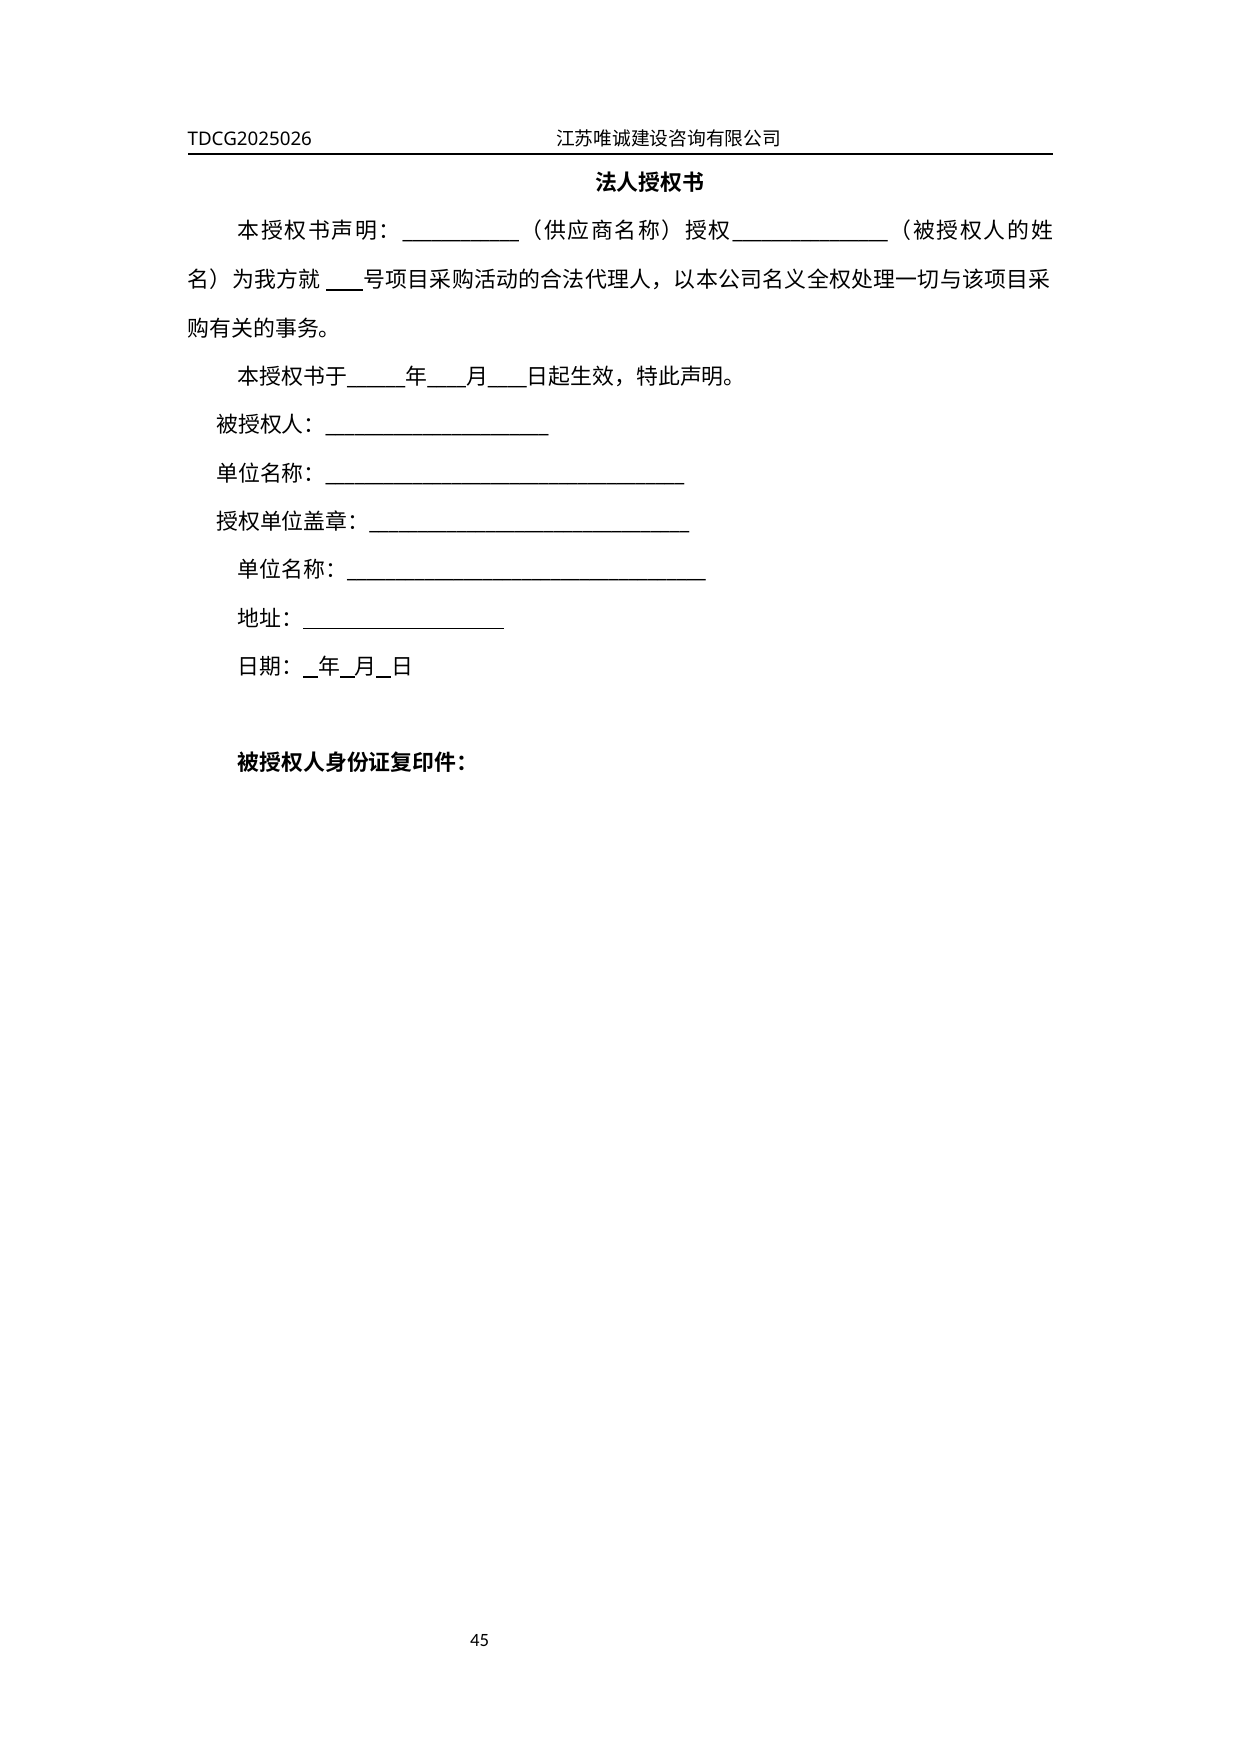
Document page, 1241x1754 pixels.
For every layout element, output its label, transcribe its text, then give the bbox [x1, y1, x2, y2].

text 被授权人：_______________________ [187, 407, 1053, 439]
text 地址： [187, 600, 1053, 633]
text 本授权书于______年____月____日起生效，特此声明。 [187, 358, 1053, 391]
text 单位名称：_____________________________________ [187, 552, 1053, 584]
text 授权单位盖章：_________________________________ [187, 503, 1053, 536]
text 被授权人身份证复印件： [187, 744, 1053, 777]
text 法人授权书 [187, 164, 1053, 197]
text 本授权书声明：____________（供应商名称）授权________________（被授权人的姓名）为我方就 号项目采购活动的合法代理人，以本公司名义全权处理一切与该项目采购有关的事务。 [187, 213, 1053, 343]
text 日期： 年 月 日 [187, 648, 1053, 681]
text 单位名称：_____________________________________ [187, 455, 1053, 488]
